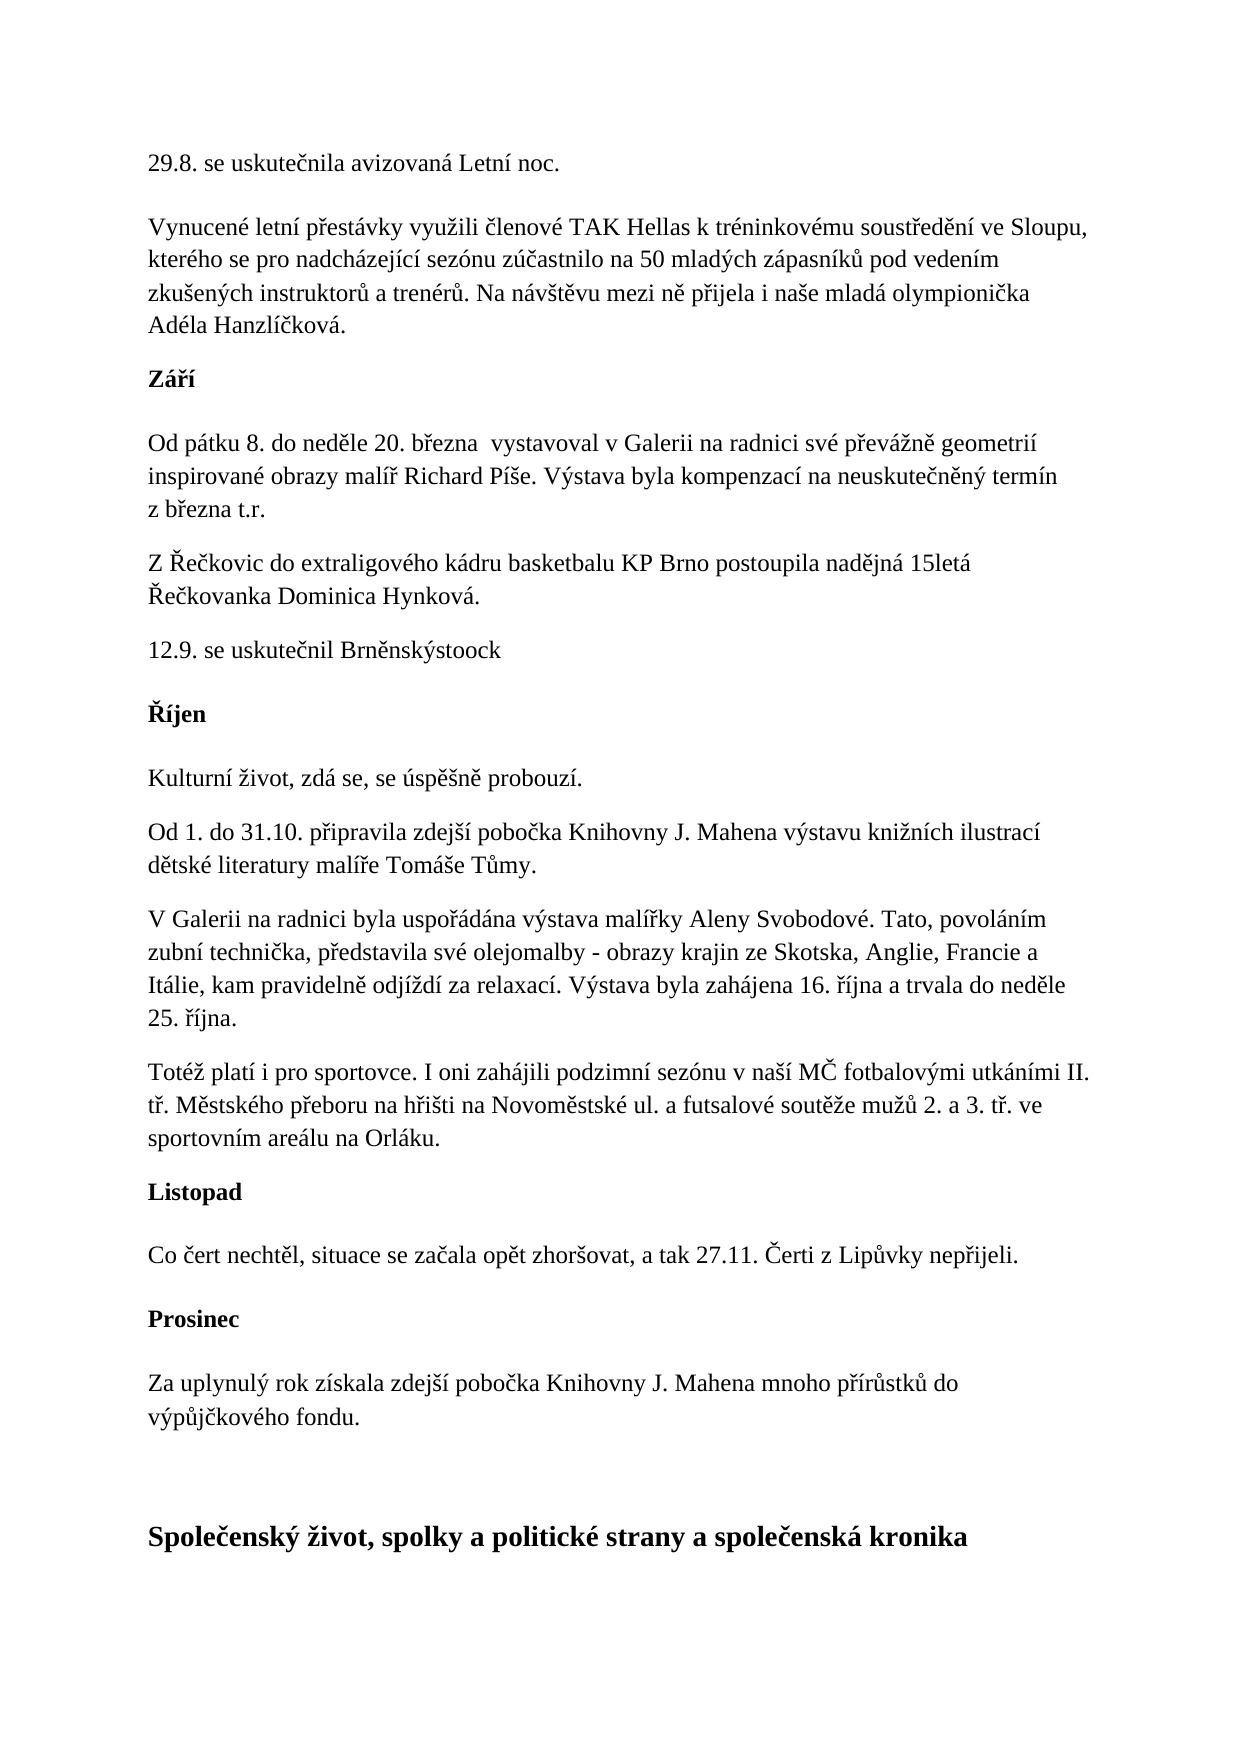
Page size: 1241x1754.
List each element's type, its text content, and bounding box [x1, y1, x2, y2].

text Prosinec [148, 1304, 1093, 1333]
text Listopad [148, 1177, 1093, 1205]
text Totéž platí i pro sportovce. I oni zahájili podzimní sezónu v naší MČ fotbalovými utkáními II. tř. Městského přeboru na hřišti na Novoměstské ul. a futsalové soutěže mužů 2. a 3. tř. ve sportovním areálu na Orláku. [148, 1057, 1093, 1152]
text Od 1. do 31.10. připravila zdejší pobočka Knihovny J. Mahena výstavu knižních ilustrací dětské literatury malíře Tomáše Tůmy. [148, 817, 1093, 879]
text Říjen [148, 699, 1093, 728]
text Vynucené letní přestávky využili členové TAK Hellas k tréninkovému soustředění ve Sloupu, kterého se pro nadcházející sezónu zúčastnilo na 50 mladých zápasníků pod vedením zkušených instruktorů a trenérů. Na návštěvu mezi ně přijela i naše mladá olympionička Adéla Hanzlíčková. [148, 212, 1093, 339]
text Za uplynulý rok získala zdejší pobočka Knihovny J. Mahena mnoho přírůstků do výpůjčkového fondu. [148, 1368, 1093, 1430]
text 12.9. se uskutečnil Brněnskýstoock [148, 635, 1093, 664]
text Kulturní život, zdá se, se úspěšně probouzí. [148, 763, 1093, 792]
text Co čert nechtěl, situace se začala opět zhoršovat, a tak 27.11. Čerti z Lipůvky nepřijeli. [148, 1241, 1093, 1269]
text Září [148, 364, 1093, 393]
text Společenský život, spolky a politické strany a společenská kronika [148, 1519, 1093, 1553]
text V Galerii na radnici byla uspořádána výstava malířky Aleny Svobodové. Tato, povoláním zubní technička, představila své olejomalby - obrazy krajin ze Skotska, Anglie, Francie a Itálie, kam pravidelně odjíždí za relaxací. Výstava byla zahájena 16. října a trvala do neděle 25. října. [148, 904, 1093, 1032]
text Od pátku 8. do neděle 20. března vystavoval v Galerii na radnici své převážně geometrií inspirované obrazy malíř Richard Píše. Výstava byla kompenzací na neuskutečněný termín z března t.r. [148, 428, 1093, 523]
text Z Řečkovic do extraligového kádru basketbalu KP Brno postoupila nadějná 15letá Řečkovanka Dominica Hynková. [148, 548, 1093, 610]
text 29.8. se uskutečnila avizovaná Letní noc. [148, 148, 1093, 176]
